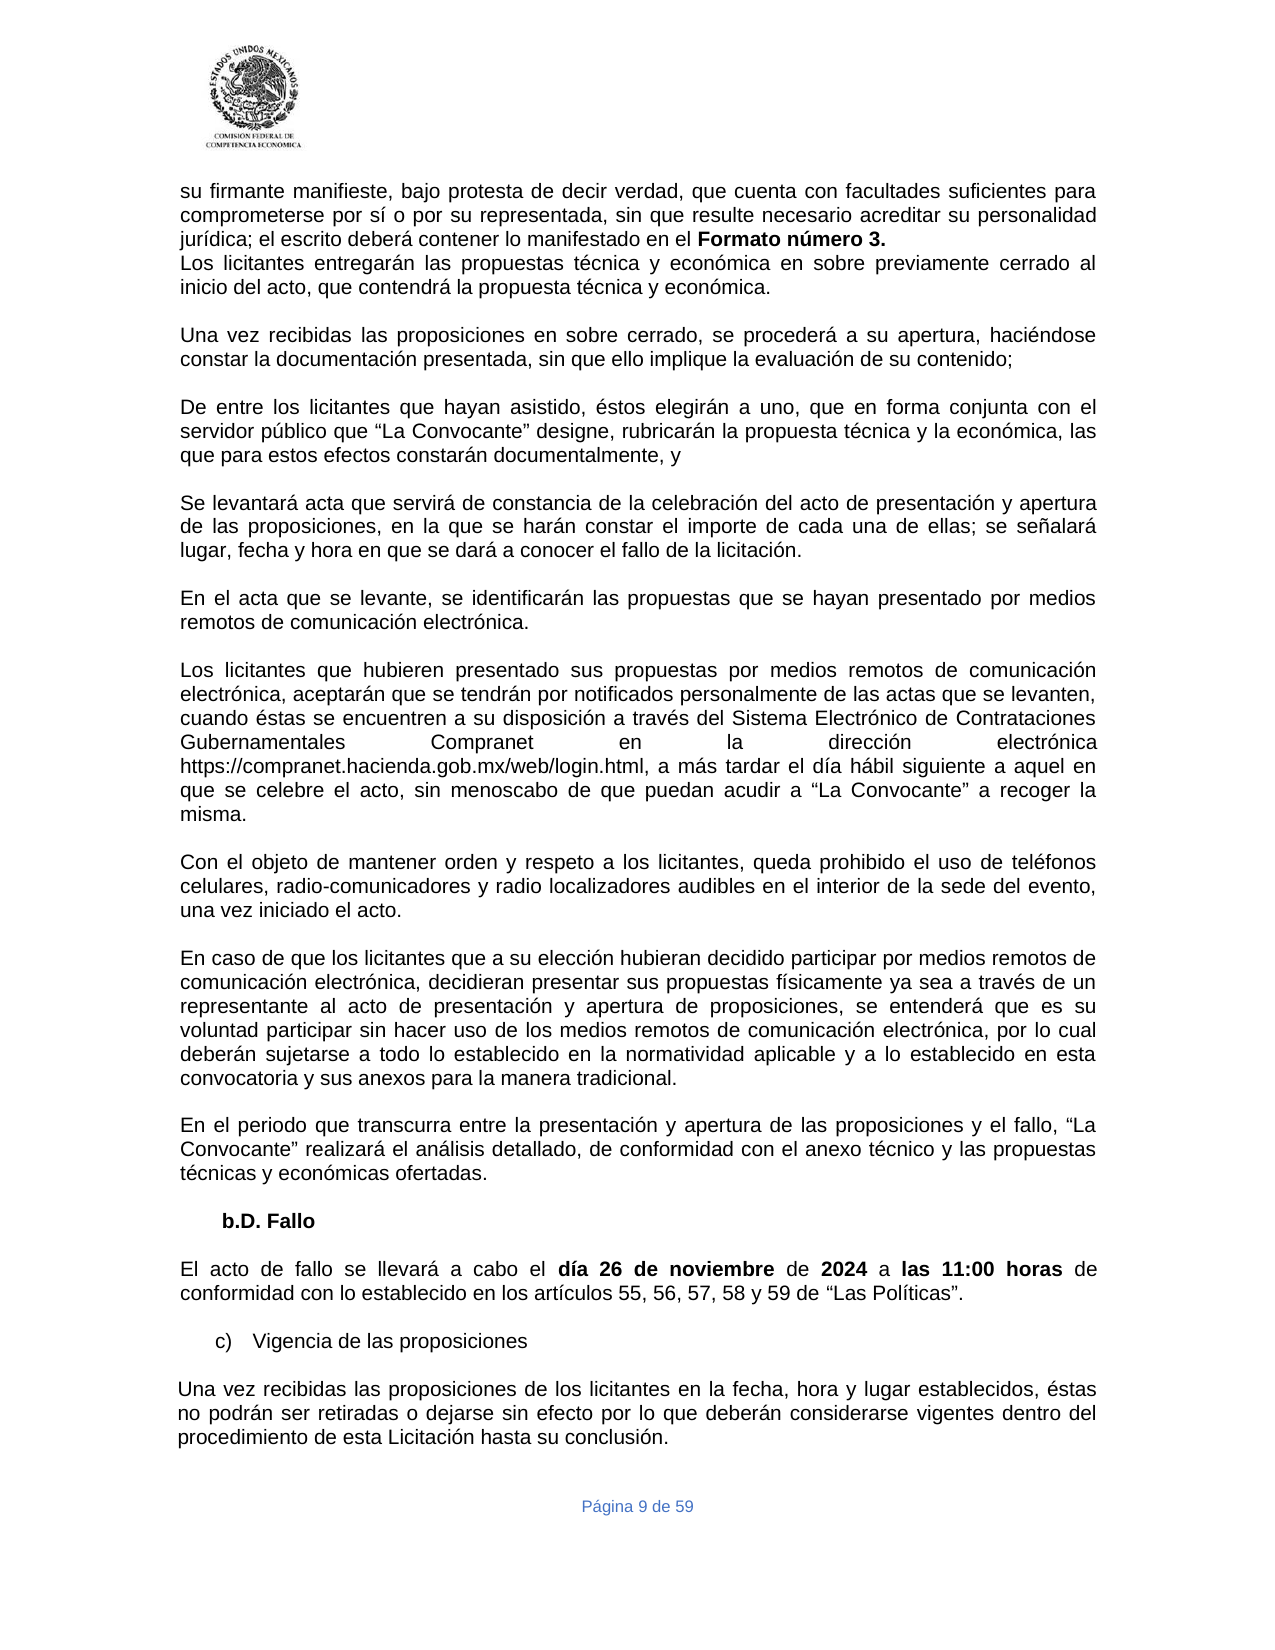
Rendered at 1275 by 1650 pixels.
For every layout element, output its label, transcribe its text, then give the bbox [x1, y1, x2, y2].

text En el periodo que transcurra entre la presentación y apertura de las proposiciones y el fallo, “La Convocante” realizará el análisis detallado, de conformidad con el anexo técnico y las propuestas técnicas y económicas ofertadas. [180, 1113, 1098, 1185]
picture [188, 45, 322, 151]
text Se levantará acta que servirá de constancia de la celebración del acto de presentación y apertura de las proposiciones, en la que se harán constar el importe de cada una de ellas; se señalará lugar, fecha y hora en que se dará a conocer el fallo de la licitación. [180, 490, 1098, 562]
text El acto de fallo se llevará a cabo el día 26 de noviembre de 2024 a las 11:00 horas de conformidad con lo establecido en los artículos 55, 56, 57, 58 y 59 de “Las Políticas”. [180, 1257, 1098, 1305]
text Una vez recibidas las proposiciones de los licitantes en la fecha, hora y lugar establecidos, éstas no podrán ser retiradas o dejarse sin efecto por lo que deberán considerarse vigentes dentro del procedimiento de esta Licitación hasta su conclusión. [177, 1377, 1098, 1449]
text Con el objeto de mantener orden y respeto a los licitantes, queda prohibido el uso de teléfonos celulares, radio-comunicadores y radio localizadores audibles en el interior de la sede del evento, una vez iniciado el acto. [180, 850, 1098, 922]
text b.D. Fallo [222, 1209, 1098, 1233]
list Vigencia de las proposiciones [215, 1329, 1098, 1353]
text En el acta que se levante, se identificarán las propuestas que se hayan presentado por medios remotos de comunicación electrónica. [180, 586, 1098, 634]
text Los licitantes que hubieren presentado sus propuestas por medios remotos de comunicación electrónica, aceptarán que se tendrán por notificados personalmente de las actas que se levanten, cuando éstas se encuentren a su disposición a través del Sistema Electrónico de Contrataciones Gubernamentales Compranet en la dirección electrónica https://compranet.hacienda.gob.mx/web/login.html, a más tardar el día hábil siguiente a aquel en que se celebre el acto, sin menoscabo de que puedan acudir a “La Convocante” a recoger la misma. [180, 658, 1098, 826]
text Los licitantes entregarán las propuestas técnica y económica en sobre previamente cerrado al inicio del acto, que contendrá la propuesta técnica y económica. [180, 251, 1098, 299]
text En caso de que los licitantes que a su elección hubieran decidido participar por medios remotos de comunicación electrónica, decidieran presentar sus propuestas físicamente ya sea a través de un representante al acto de presentación y apertura de proposiciones, se entenderá que es su voluntad participar sin hacer uso de los medios remotos de comunicación electrónica, por lo cual deberán sujetarse a todo lo establecido en la normatividad aplicable y a lo establecido en esta convocatoria y sus anexos para la manera tradicional. [180, 946, 1098, 1089]
text Una vez recibidas las proposiciones en sobre cerrado, se procederá a su apertura, haciéndose constar la documentación presentada, sin que ello implique la evaluación de su contenido; [180, 323, 1098, 371]
text De entre los licitantes que hayan asistido, éstos elegirán a uno, que en forma conjunta con el servidor público que “La Convocante” designe, rubricarán la propuesta técnica y la económica, las que para estos efectos constarán documentalmente, y [180, 394, 1098, 466]
